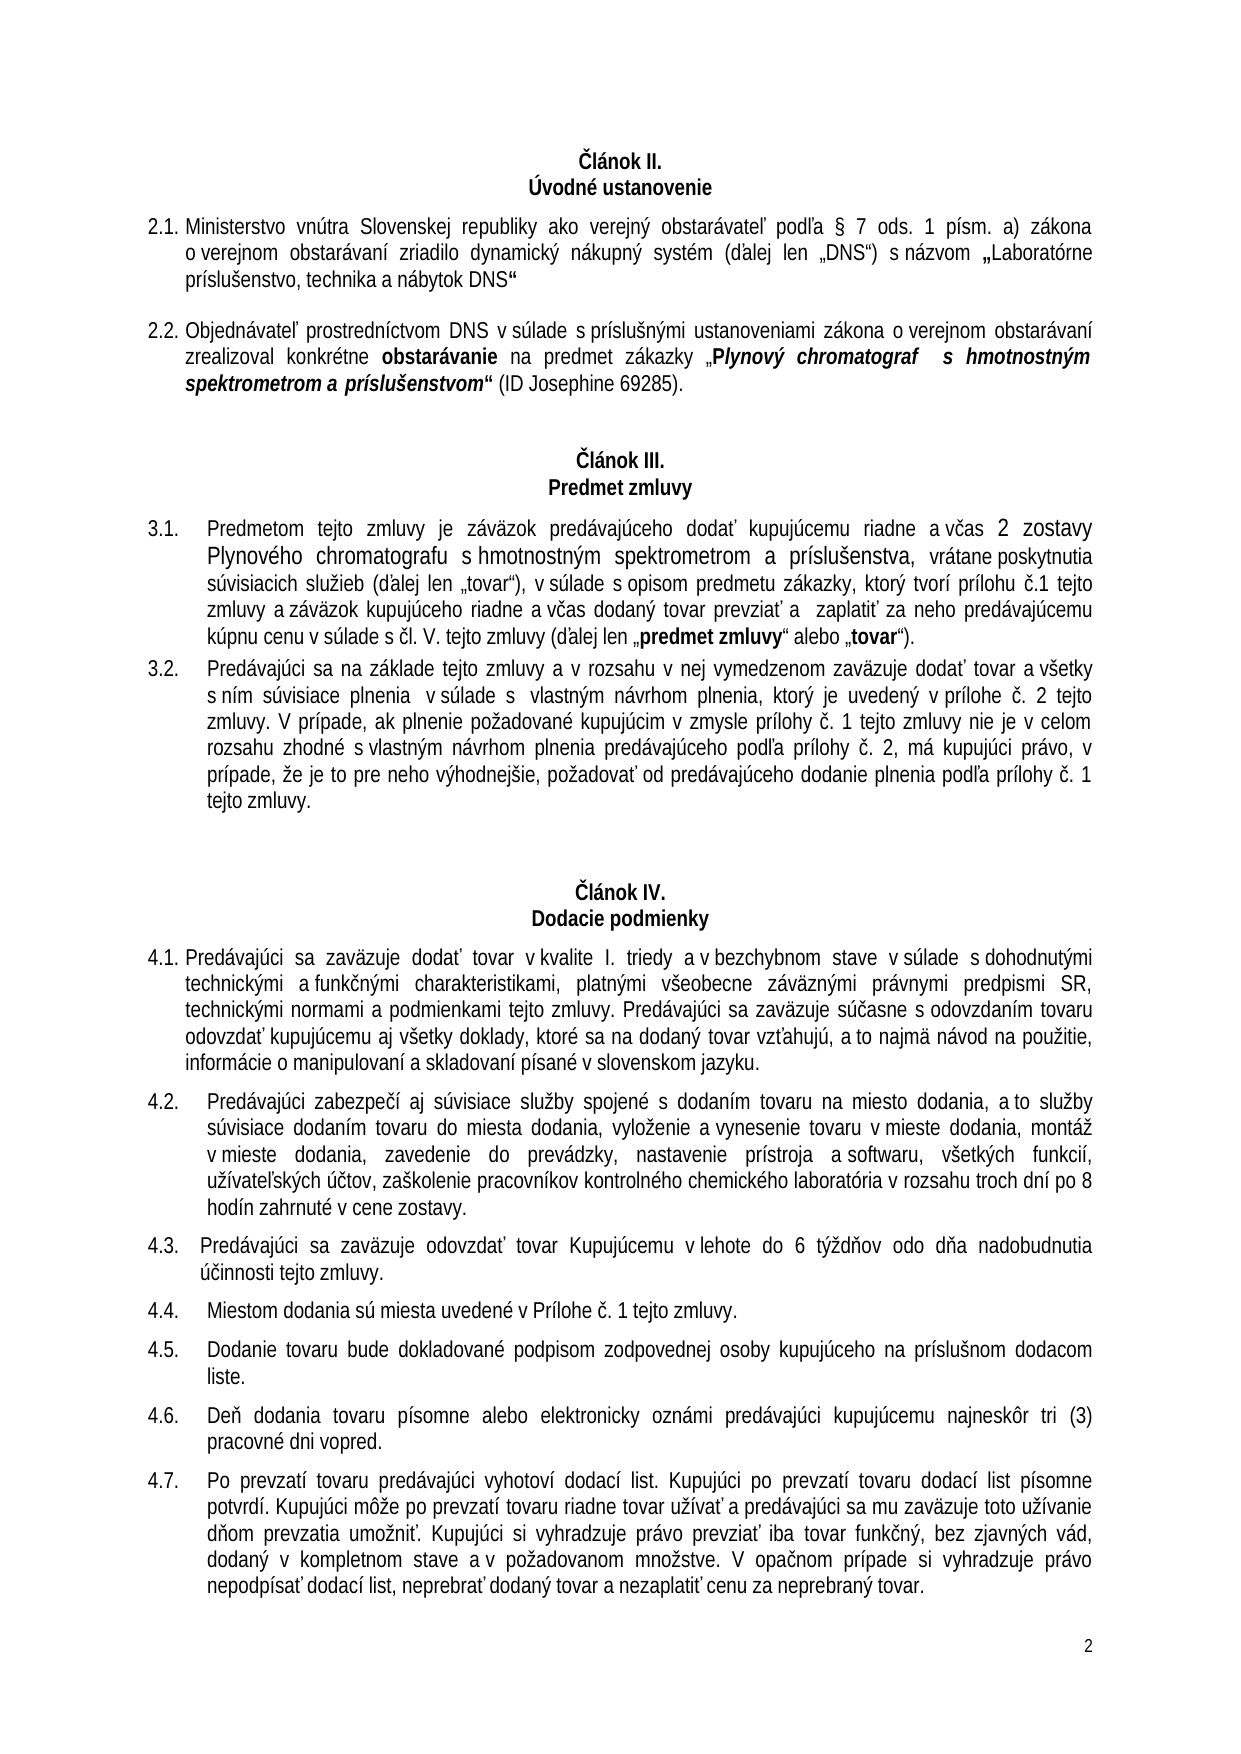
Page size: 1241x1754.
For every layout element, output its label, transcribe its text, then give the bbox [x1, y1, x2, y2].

text Článok II. [148, 148, 1092, 174]
list Miestom dodania sú miesta uvedené v Prílohe č. 1 tejto zmluvy. [148, 1297, 1092, 1324]
list Predávajúci sa zaväzuje dodať tovar v kvalite I. triedy a v bezchybnom stave v súlade s dohodnutými technickými a funkčnými charakteristikami, platnými všeobecne záväznými právnymi predpismi SR, technickými normami a podmienkami tejto zmluvy. Predávajúci sa zaväzuje súčasne s odovzdaním tovaru odovzdať kupujúcemu aj všetky doklady, ktoré sa na dodaný tovar vzťahujú, a to najmä návod na použitie, informácie o manipulovaní a skladovaní písané v slovenskom jazyku. [148, 944, 1092, 1076]
list Predmetom tejto zmluvy je záväzok predávajúceho dodať kupujúcemu riadne a včas 2 zostavy Plynového chromatografu s hmotnostným spektrometrom a príslušenstva, vrátane poskytnutia súvisiacich služieb (ďalej len „tovar“), v súlade s opisom predmetu zákazky, ktorý tvorí prílohu č.1 tejto zmluvy a záväzok kupujúceho riadne a včas dodaný tovar prevziať a zaplatiť za neho predávajúcemu kúpnu cenu v súlade s čl. V. tejto zmluvy (ďalej len „predmet zmluvy“ alebo „tovar“). [148, 513, 1092, 649]
list Predávajúci sa zaväzuje odovzdať tovar Kupujúcemu v lehote do 6 týždňov odo dňa nadobudnutia účinnosti tejto zmluvy. [148, 1232, 1092, 1285]
list Deň dodania tovaru písomne alebo elektronicky oznámi predávajúci kupujúcemu najneskôr tri (3) pracovné dni vopred. [148, 1402, 1092, 1454]
text Dodacie podmienky [148, 905, 1092, 931]
list Predávajúci zabezpečí aj súvisiace služby spojené s dodaním tovaru na miesto dodania, a to služby súvisiace dodaním tovaru do miesta dodania, vyloženie a vynesenie tovaru v mieste dodania, montáž v mieste dodania, zavedenie do prevádzky, nastavenie prístroja a softwaru, všetkých funkcií, užívateľských účtov, zaškolenie pracovníkov kontrolného chemického laboratória v rozsahu troch dní po 8 hodín zahrnuté v cene zostavy. [148, 1088, 1092, 1220]
text Článok III. [148, 447, 1092, 474]
list Ministerstvo vnútra Slovenskej republiky ako verejný obstarávateľ podľa § 7 ods. 1 písm. a) zákona o verejnom obstarávaní zriadilo dynamický nákupný systém (ďalej len „DNS“) s názvom „Laboratórne príslušenstvo, technika a nábytok DNS“ [148, 213, 1092, 292]
list Po prevzatí tovaru predávajúci vyhotoví dodací list. Kupujúci po prevzatí tovaru dodací list písomne potvrdí. Kupujúci môže po prevzatí tovaru riadne tovar užívať a predávajúci sa mu zaväzuje toto užívanie dňom prevzatia umožniť. Kupujúci si vyhradzuje právo prevziať iba tovar funkčný, bez zjavných vád, dodaný v kompletnom stave a v požadovanom množstve. V opačnom prípade si vyhradzuje právo nepodpísať dodací list, neprebrať dodaný tovar a nezaplatiť cenu za neprebraný tovar. [148, 1467, 1092, 1598]
list Predávajúci sa na základe tejto zmluvy a v rozsahu v nej vymedzenom zaväzuje dodať tovar a všetky s ním súvisiace plnenia v súlade s vlastným návrhom plnenia, ktorý je uvedený v prílohe č. 2 tejto zmluvy. V prípade, ak plnenie požadované kupujúcim v zmysle prílohy č. 1 tejto zmluvy nie je v celom rozsahu zhodné s vlastným návrhom plnenia predávajúceho podľa prílohy č. 2, má kupujúci právo, v prípade, že je to pre neho výhodnejšie, požadovať od predávajúceho dodanie plnenia podľa prílohy č. 1 tejto zmluvy. [148, 655, 1092, 813]
list Dodanie tovaru bude dokladované podpisom zodpovednej osoby kupujúceho na príslušnom dodacom liste. [148, 1336, 1092, 1389]
list Objednávateľ prostredníctvom DNS v súlade s príslušnými ustanoveniami zákona o verejnom obstarávaní zrealizoval konkrétne obstarávanie na predmet zákazky „Plynový chromatograf s hmotnostným spektrometrom a príslušenstvom“ (ID Josephine 69285). [148, 317, 1092, 396]
text Predmet zmluvy [148, 474, 1092, 500]
text Úvodné ustanovenie [148, 174, 1092, 200]
text Článok IV. [148, 878, 1092, 905]
